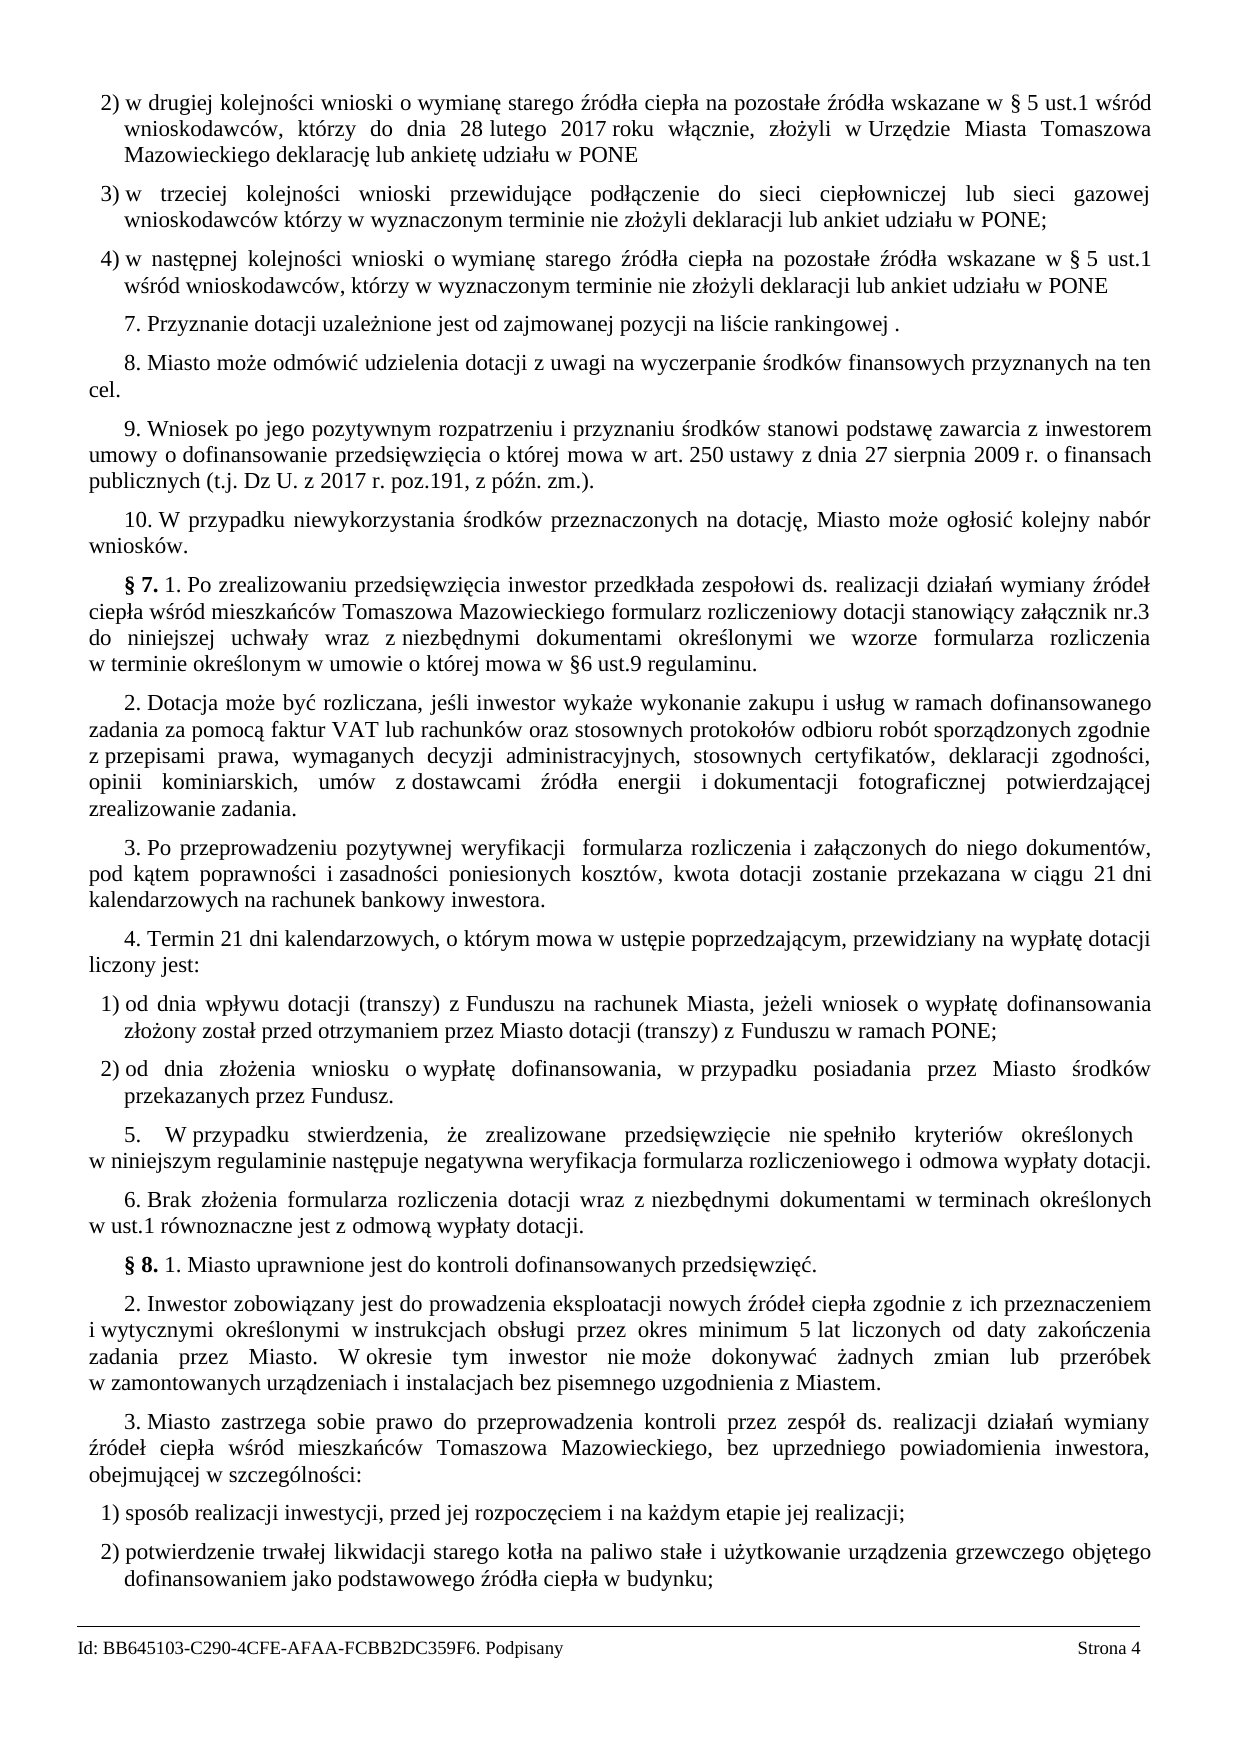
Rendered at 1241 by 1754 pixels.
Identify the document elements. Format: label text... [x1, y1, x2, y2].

text 3. Miasto zastrzega sobie prawo do przeprowadzenia kontroli przez zespół ds. realizacji działań wymiany źródeł ciepła wśród mieszkańców Tomaszowa Mazowieckiego, bez uprzedniego powiadomienia inwestora, obejmującej w szczególności: [88, 1408, 1152, 1487]
text 10. W przypadku niewykorzystania środków przeznaczonych na dotację, Miasto może ogłosić kolejny nabór wniosków. [88, 506, 1152, 559]
text 9. Wniosek po jego pozytywnym rozpatrzeniu i przyznaniu środków stanowi podstawę zawarcia z inwestorem umowy o dofinansowanie przedsięwzięcia o której mowa w art. 250 ustawy z dnia 27 sierpnia 2009 r. o finansach publicznych (t.j. Dz U. z 2017 r. poz.191, z późn. zm.). [88, 414, 1152, 494]
text 2. Dotacja może być rozliczana, jeśli inwestor wykaże wykonanie zakupu i usług w ramach dofinansowanego zadania za pomocą faktur VAT lub rachunków oraz stosownych protokołów odbioru robót sporządzonych zgodnie z przepisami prawa, wymaganych decyzji administracyjnych, stosownych certyfikatów, deklaracji zgodności, opinii kominiarskich, umów z dostawcami źródła energii i dokumentacji fotograficznej potwierdzającej zrealizowanie zadania. [88, 689, 1152, 821]
text 4. Termin 21 dni kalendarzowych, o którym mowa w ustępie poprzedzającym, przewidziany na wypłatę dotacji liczony jest: [88, 925, 1152, 978]
text § 8. 1. Miasto uprawnione jest do kontroli dofinansowanych przedsięwzięć. [88, 1251, 1152, 1277]
text 2) potwierdzenie trwałej likwidacji starego kotła na paliwo stałe i użytkowanie urządzenia grzewczego objętego dofinansowaniem jako podstawowego źródła ciepła w budynku; [100, 1538, 1152, 1591]
text 2. Inwestor zobowiązany jest do prowadzenia eksploatacji nowych źródeł ciepła zgodnie z ich przeznaczeniem i wytycznymi określonymi w instrukcjach obsługi przez okres minimum 5 lat liczonych od daty zakończenia zadania przez Miasto. W okresie tym inwestor nie może dokonywać żadnych zmian lub przeróbek w zamontowanych urządzeniach i instalacjach bez pisemnego uzgodnienia z Miastem. [88, 1290, 1152, 1395]
text § 7. 1. Po zrealizowaniu przedsięwzięcia inwestor przedkłada zespołowi ds. realizacji działań wymiany źródeł ciepła wśród mieszkańców Tomaszowa Mazowieckiego formularz rozliczeniowy dotacji stanowiący załącznik nr.3 do niniejszej uchwały wraz z niezbędnymi dokumentami określonymi we wzorze formularza rozliczenia w terminie określonym w umowie o której mowa w §6 ust.9 regulaminu. [88, 571, 1152, 677]
text 2) w drugiej kolejności wnioski o wymianę starego źródła ciepła na pozostałe źródła wskazane w § 5 ust.1 wśród wnioskodawców, którzy do dnia 28 lutego 2017 roku włącznie, złożyli w Urzędzie Miasta Tomaszowa Mazowieckiego deklarację lub ankietę udziału w PONE [100, 88, 1152, 168]
text 6. Brak złożenia formularza rozliczenia dotacji wraz z niezbędnymi dokumentami w terminach określonych w ust.1 równoznaczne jest z odmową wypłaty dotacji. [88, 1186, 1152, 1239]
text 4) w następnej kolejności wnioski o wymianę starego źródła ciepła na pozostałe źródła wskazane w § 5 ust.1 wśród wnioskodawców, którzy w wyznaczonym terminie nie złożyli deklaracji lub ankiet udziału w PONE [100, 245, 1152, 298]
text 7. Przyznanie dotacji uzależnione jest od zajmowanej pozycji na liście rankingowej . [88, 311, 1152, 337]
text 1) sposób realizacji inwestycji, przed jej rozpoczęciem i na każdym etapie jej realizacji; [100, 1499, 1152, 1526]
text 8. Miasto może odmówić udzielenia dotacji z uwagi na wyczerpanie środków finansowych przyznanych na ten cel. [88, 349, 1152, 402]
text 2) od dnia złożenia wniosku o wypłatę dofinansowania, w przypadku posiadania przez Miasto środków przekazanych przez Fundusz. [100, 1056, 1152, 1108]
text 3) w trzeciej kolejności wnioski przewidujące podłączenie do sieci ciepłowniczej lub sieci gazowej wnioskodawców którzy w wyznaczonym terminie nie złożyli deklaracji lub ankiet udziału w PONE; [100, 180, 1152, 233]
text 1) od dnia wpływu dotacji (transzy) z Funduszu na rachunek Miasta, jeżeli wniosek o wypłatę dofinansowania złożony został przed otrzymaniem przez Miasto dotacji (transzy) z Funduszu w ramach PONE; [100, 990, 1152, 1043]
text 5. W przypadku stwierdzenia, że zrealizowane przedsięwzięcie nie spełniło kryteriów określonych w niniejszym regulaminie następuje negatywna weryfikacja formularza rozliczeniowego i odmowa wypłaty dotacji. [88, 1121, 1152, 1173]
text 3. Po przeprowadzeniu pozytywnej weryfikacji formularza rozliczenia i załączonych do niego dokumentów, pod kątem poprawności i zasadności poniesionych kosztów, kwota dotacji zostanie przekazana w ciągu 21 dni kalendarzowych na rachunek bankowy inwestora. [88, 833, 1152, 913]
